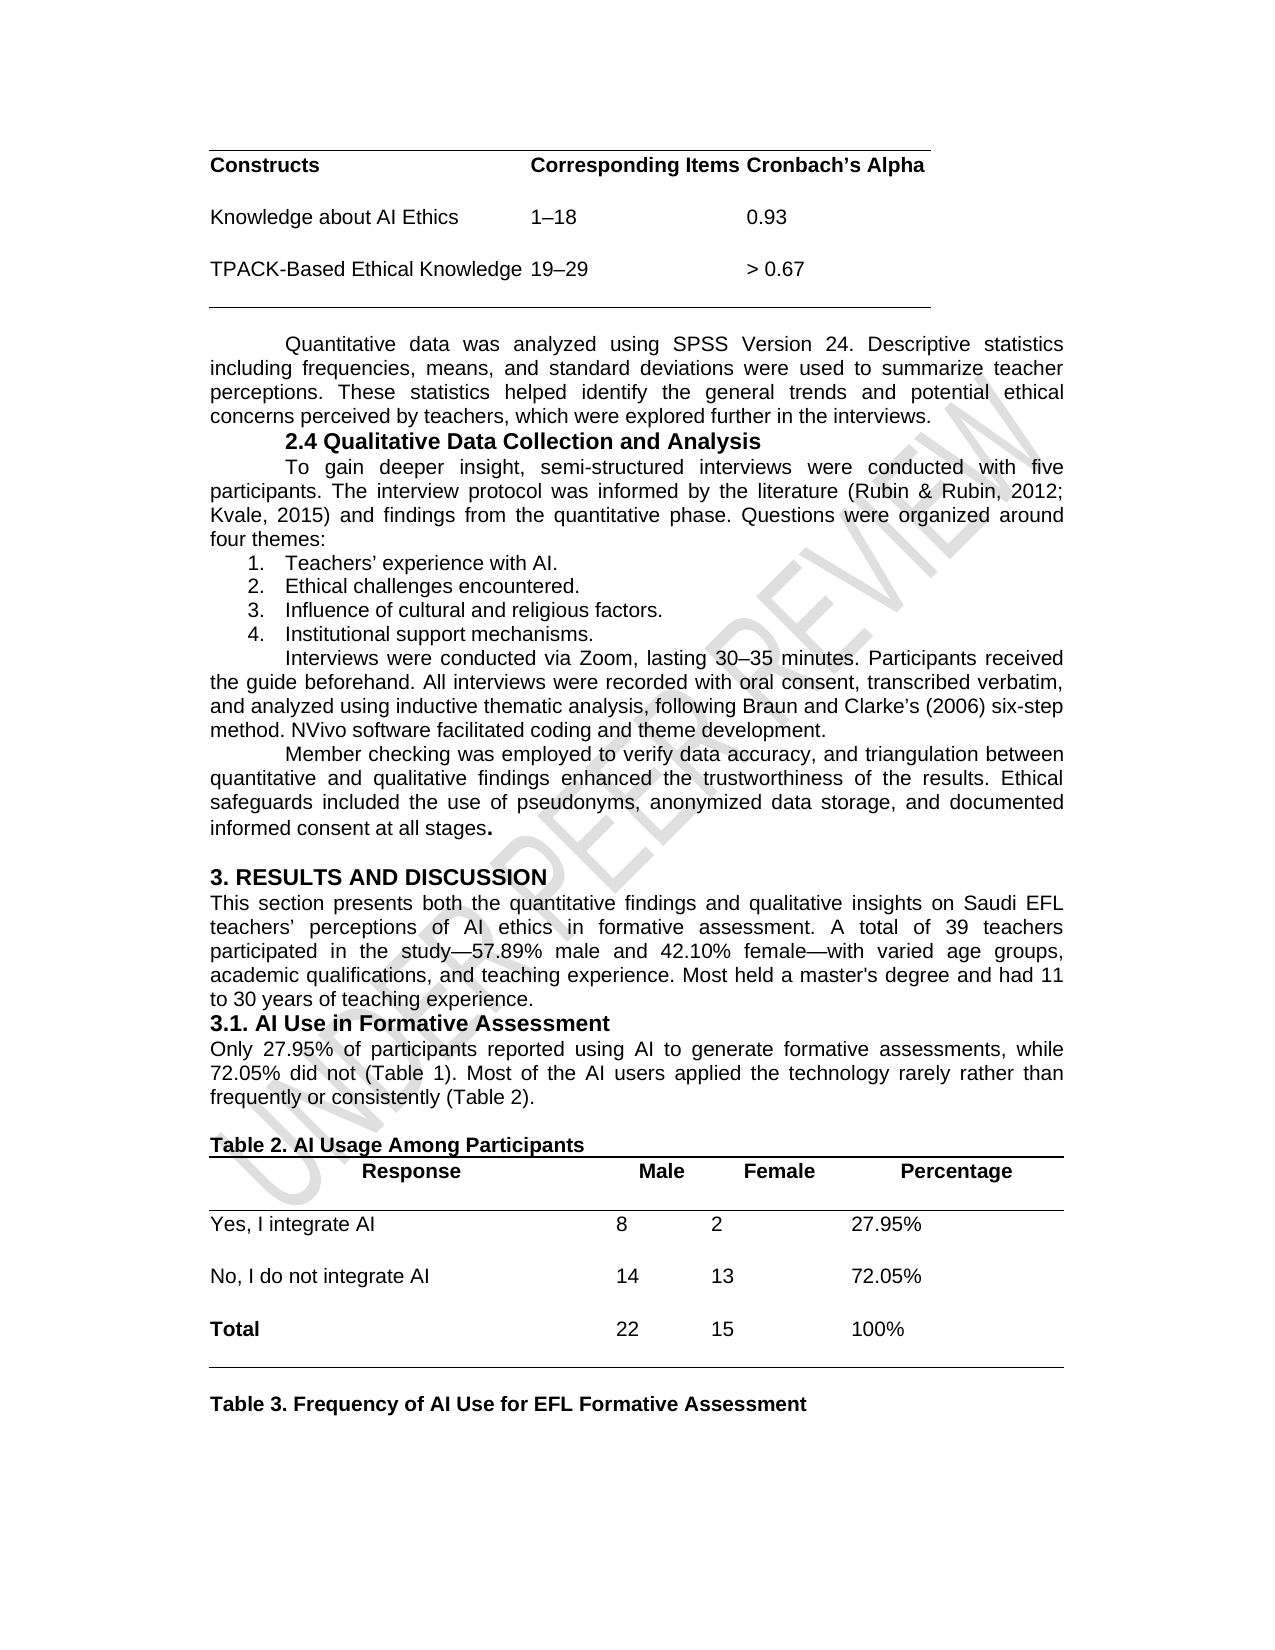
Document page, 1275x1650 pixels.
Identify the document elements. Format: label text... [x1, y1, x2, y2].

text Only 27.95% of participants reported using AI to generate formative assessments, while 72.05% did not (Table 1). Most of the AI users applied the technology rarely rather than frequently or consistently (Table 2). [210, 1037, 1065, 1108]
text This section presents both the quantitative findings and qualitative insights on Saudi EFL teachers’ perceptions of AI ethics in formative assessment. A total of 39 teachers participated in the study—57.89% male and 42.10% female—with varied age groups, academic qualifications, and teaching experience. Most held a master's degree and had 11 to 30 years of teaching experience. [210, 891, 1065, 1010]
list Ethical challenges encountered. [247, 574, 1065, 598]
list Influence of cultural and religious factors. [247, 598, 1065, 622]
table_cell > 0.67 [745, 255, 931, 307]
table_cell 14 [614, 1263, 709, 1315]
table_cell 100% [849, 1315, 1063, 1367]
table_cell Total [209, 1315, 614, 1367]
text Interviews were conducted via Zoom, lasting 30–35 minutes. Participants received the guide beforehand. All interviews were recorded with oral consent, transcribed verbatim, and analyzed using inductive thematic analysis, following Braun and Clarke’s (2006) six-step method. NVivo software facilitated coding and theme development. [210, 646, 1065, 742]
table_cell 19–29 [529, 255, 745, 307]
text To gain deeper insight, semi-structured interviews were conducted with five participants. The interview protocol was informed by the literature (Rubin & Rubin, 2012; Kvale, 2015) and findings from the quantitative phase. Questions were organized around four themes: [210, 454, 1065, 550]
table_cell 1–18 [529, 203, 745, 255]
table_cell 2 [709, 1211, 849, 1263]
table_cell 8 [614, 1211, 709, 1263]
table_header Response [209, 1158, 614, 1209]
list Institutional support mechanisms. [247, 622, 1065, 646]
table_header Female [709, 1158, 849, 1209]
table_cell No, I do not integrate AI [209, 1263, 614, 1315]
table_cell 0.93 [745, 203, 931, 255]
table_header Cronbach’s Alpha [745, 151, 931, 203]
table_header Male [614, 1158, 709, 1209]
text 3. results and discussion [210, 864, 1065, 891]
text Table 2. AI Usage Among Participants [210, 1132, 1065, 1156]
text 3.1. AI Use in Formative Assessment [210, 1010, 1065, 1037]
table_cell 22 [614, 1315, 709, 1367]
text 2.4 Qualitative Data Collection and Analysis [210, 428, 1065, 454]
table_cell 13 [709, 1263, 849, 1315]
text Table 3. Frequency of AI Use for EFL Formative Assessment [210, 1392, 1065, 1416]
table_cell Knowledge about AI Ethics [209, 203, 529, 255]
list Teachers’ experience with AI. [247, 550, 1065, 574]
table_cell Yes, I integrate AI [209, 1211, 614, 1263]
table_header Corresponding Items [529, 151, 745, 203]
table_cell 15 [709, 1315, 849, 1367]
table_cell TPACK-Based Ethical Knowledge [209, 255, 529, 307]
table_cell 72.05% [849, 1263, 1063, 1315]
table_header Constructs [209, 151, 529, 203]
table_cell 27.95% [849, 1211, 1063, 1263]
text Member checking was employed to verify data accuracy, and triangulation between quantitative and qualitative findings enhanced the trustworthiness of the results. Ethical safeguards included the use of pseudonyms, anonymized data storage, and documented informed consent at all stages. [210, 742, 1065, 840]
text Quantitative data was analyzed using SPSS Version 24. Descriptive statistics including frequencies, means, and standard deviations were used to summarize teacher perceptions. These statistics helped identify the general trends and potential ethical concerns perceived by teachers, which were explored further in the interviews. [210, 332, 1065, 428]
table_header Percentage [849, 1158, 1063, 1209]
